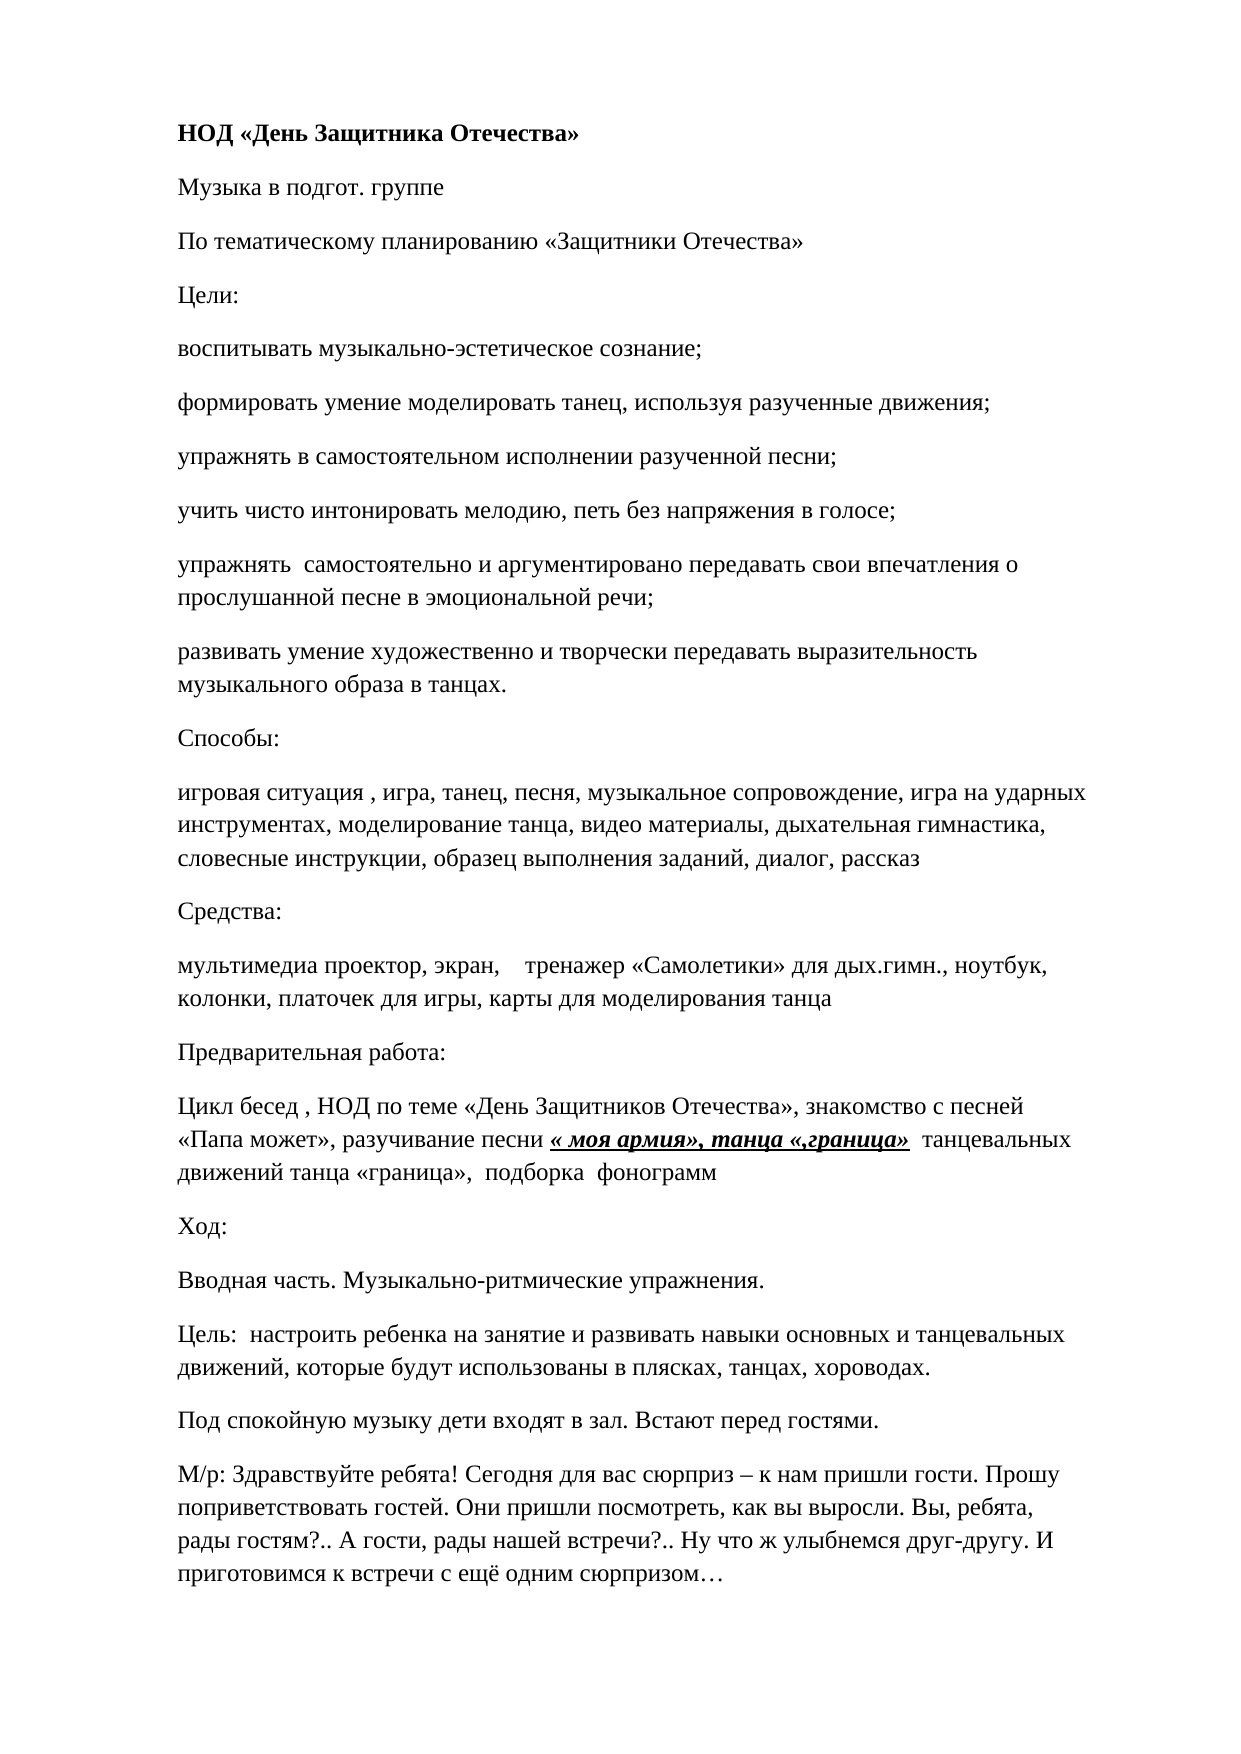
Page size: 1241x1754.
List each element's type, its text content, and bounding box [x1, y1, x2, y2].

text мультимедиа проектор, экран, тренажер «Самолетики» для дых.гимн., ноутбук, колонки, платочек для игры, карты для моделирования танца [177, 950, 1093, 1012]
text НОД «День Защитника Отечества» [177, 118, 1093, 147]
text развивать умение художественно и творчески передавать выразительность музыкального образа в танцах. [177, 636, 1093, 698]
text Цели: [177, 280, 1093, 308]
text Музыка в подгот. группе [177, 172, 1093, 201]
text По тематическому планированию «Защитники Отечества» [177, 226, 1093, 254]
text воспитывать музыкально-эстетическое сознание; [177, 333, 1093, 362]
text Под спокойную музыку дети входят в зал. Встают перед гостями. [177, 1406, 1093, 1434]
text Вводная часть. Музыкально-ритмические упражнения. [177, 1265, 1093, 1293]
text Средства: [177, 896, 1093, 925]
text Цель: настроить ребенка на занятие и развивать навыки основных и танцевальных движений, которые будут использованы в плясках, танцах, хороводах. [177, 1319, 1093, 1380]
text игровая ситуация , игра, танец, песня, музыкальное сопровождение, игра на ударных инструментах, моделирование танца, видео материалы, дыхательная гимнастика, словесные инструкции, образец выполнения заданий, диалог, рассказ [177, 777, 1093, 871]
text упражнять в самостоятельном исполнении разученной песни; [177, 441, 1093, 470]
text М/р: Здравствуйте ребята! Сегодня для вас сюрприз – к нам пришли гости. Прошу поприветствовать гостей. Они пришли посмотреть, как вы выросли. Вы, ребята, рады гостям?.. А гости, рады нашей встречи?.. Ну что ж улыбнемся друг-другу. И приготовимся к встречи с ещё одним сюрпризом… [177, 1459, 1093, 1587]
text формировать умение моделировать танец, используя разученные движения; [177, 387, 1093, 416]
text Ход: [177, 1211, 1093, 1240]
text упражнять самостоятельно и аргументировано передавать свои впечатления о прослушанной песне в эмоциональной речи; [177, 549, 1093, 611]
text Цикл бесед , НОД по теме «День Защитников Отечества», знакомство с песней «Папа может», разучивание песни « моя армия», танца «,граница» танцевальных движений танца «граница», подборка фонограмм [177, 1091, 1093, 1186]
text Предварительная работа: [177, 1037, 1093, 1066]
text учить чисто интонировать мелодию, петь без напряжения в голосе; [177, 495, 1093, 524]
text Способы: [177, 723, 1093, 751]
